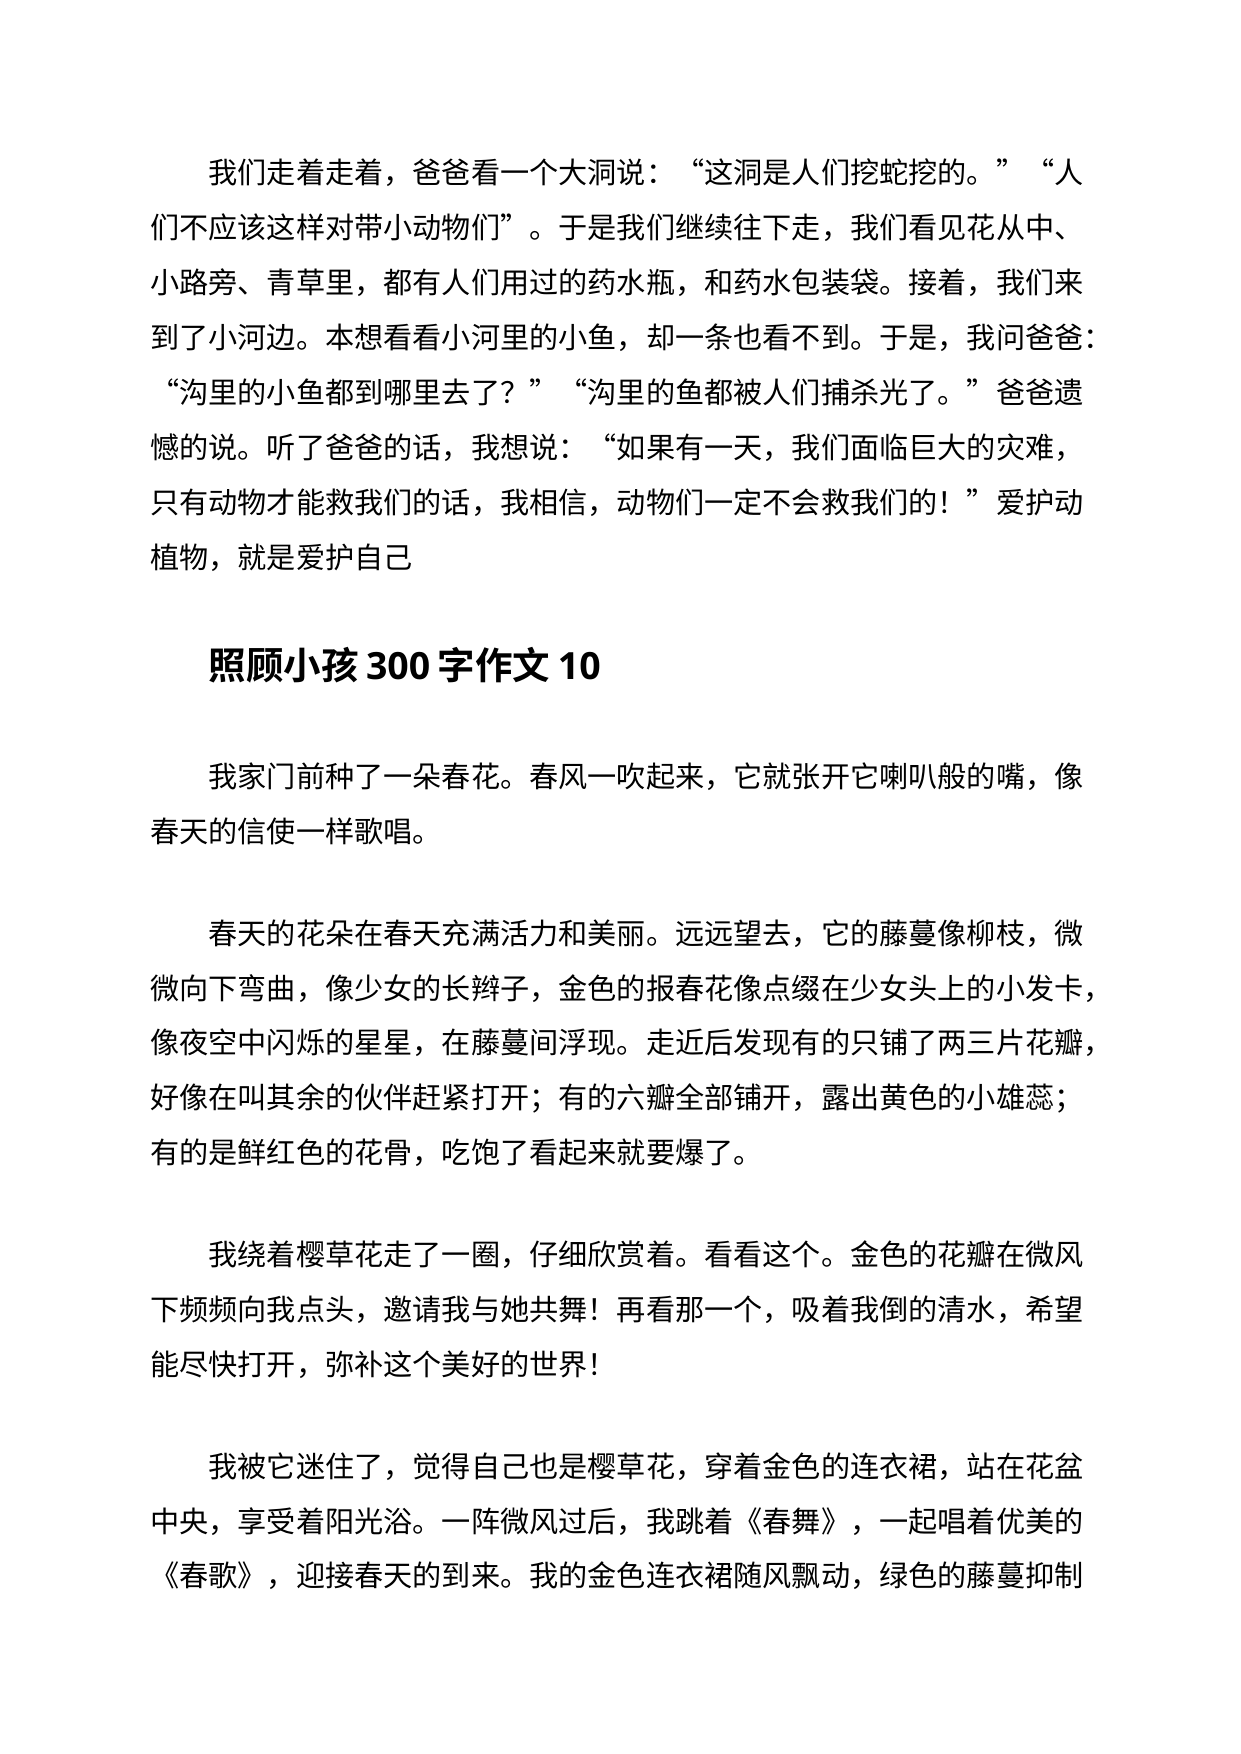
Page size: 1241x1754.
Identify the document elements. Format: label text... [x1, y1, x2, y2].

text 我家门前种了一朵春花。春风一吹起来，它就张开它喇叭般的嘴，像春天的信使一样歌唱。 [150, 754, 1090, 851]
text 我们走着走着，爸爸看一个大洞说：“这洞是人们挖蛇挖的。”“人们不应该这样对带小动物们”。于是我们继续往下走，我们看见花从中、小路旁、青草里，都有人们用过的药水瓶，和药水包装袋。接着，我们来到了小河边。本想看看小河里的小鱼，却一条也看不到。于是，我问爸爸：“沟里的小鱼都到哪里去了？”“沟里的鱼都被人们捕杀光了。”爸爸遗憾的说。听了爸爸的话，我想说：“如果有一天，我们面临巨大的灾难，只有动物才能救我们的话，我相信，动物们一定不会救我们的！”爱护动植物，就是爱护自己 [150, 150, 1090, 577]
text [150, 1443, 1090, 1595]
text 照顾小孩300字作文10 [150, 636, 1090, 691]
text 我绕着樱草花走了一圈，仔细欣赏着。看看这个。金色的花瓣在微风下频频向我点头，邀请我与她共舞！再看那一个，吸着我倒的清水，希望能尽快打开，弥补这个美好的世界！ [150, 1232, 1090, 1384]
text 春天的花朵在春天充满活力和美丽。远远望去，它的藤蔓像柳枝，微微向下弯曲，像少女的长辫子，金色的报春花像点缀在少女头上的小发卡，像夜空中闪烁的星星，在藤蔓间浮现。走近后发现有的只铺了两三片花瓣，好像在叫其余的伙伴赶紧打开；有的六瓣全部铺开，露出黄色的小雄蕊；有的是鲜红色的花骨，吃饱了看起来就要爆了。 [150, 910, 1090, 1172]
